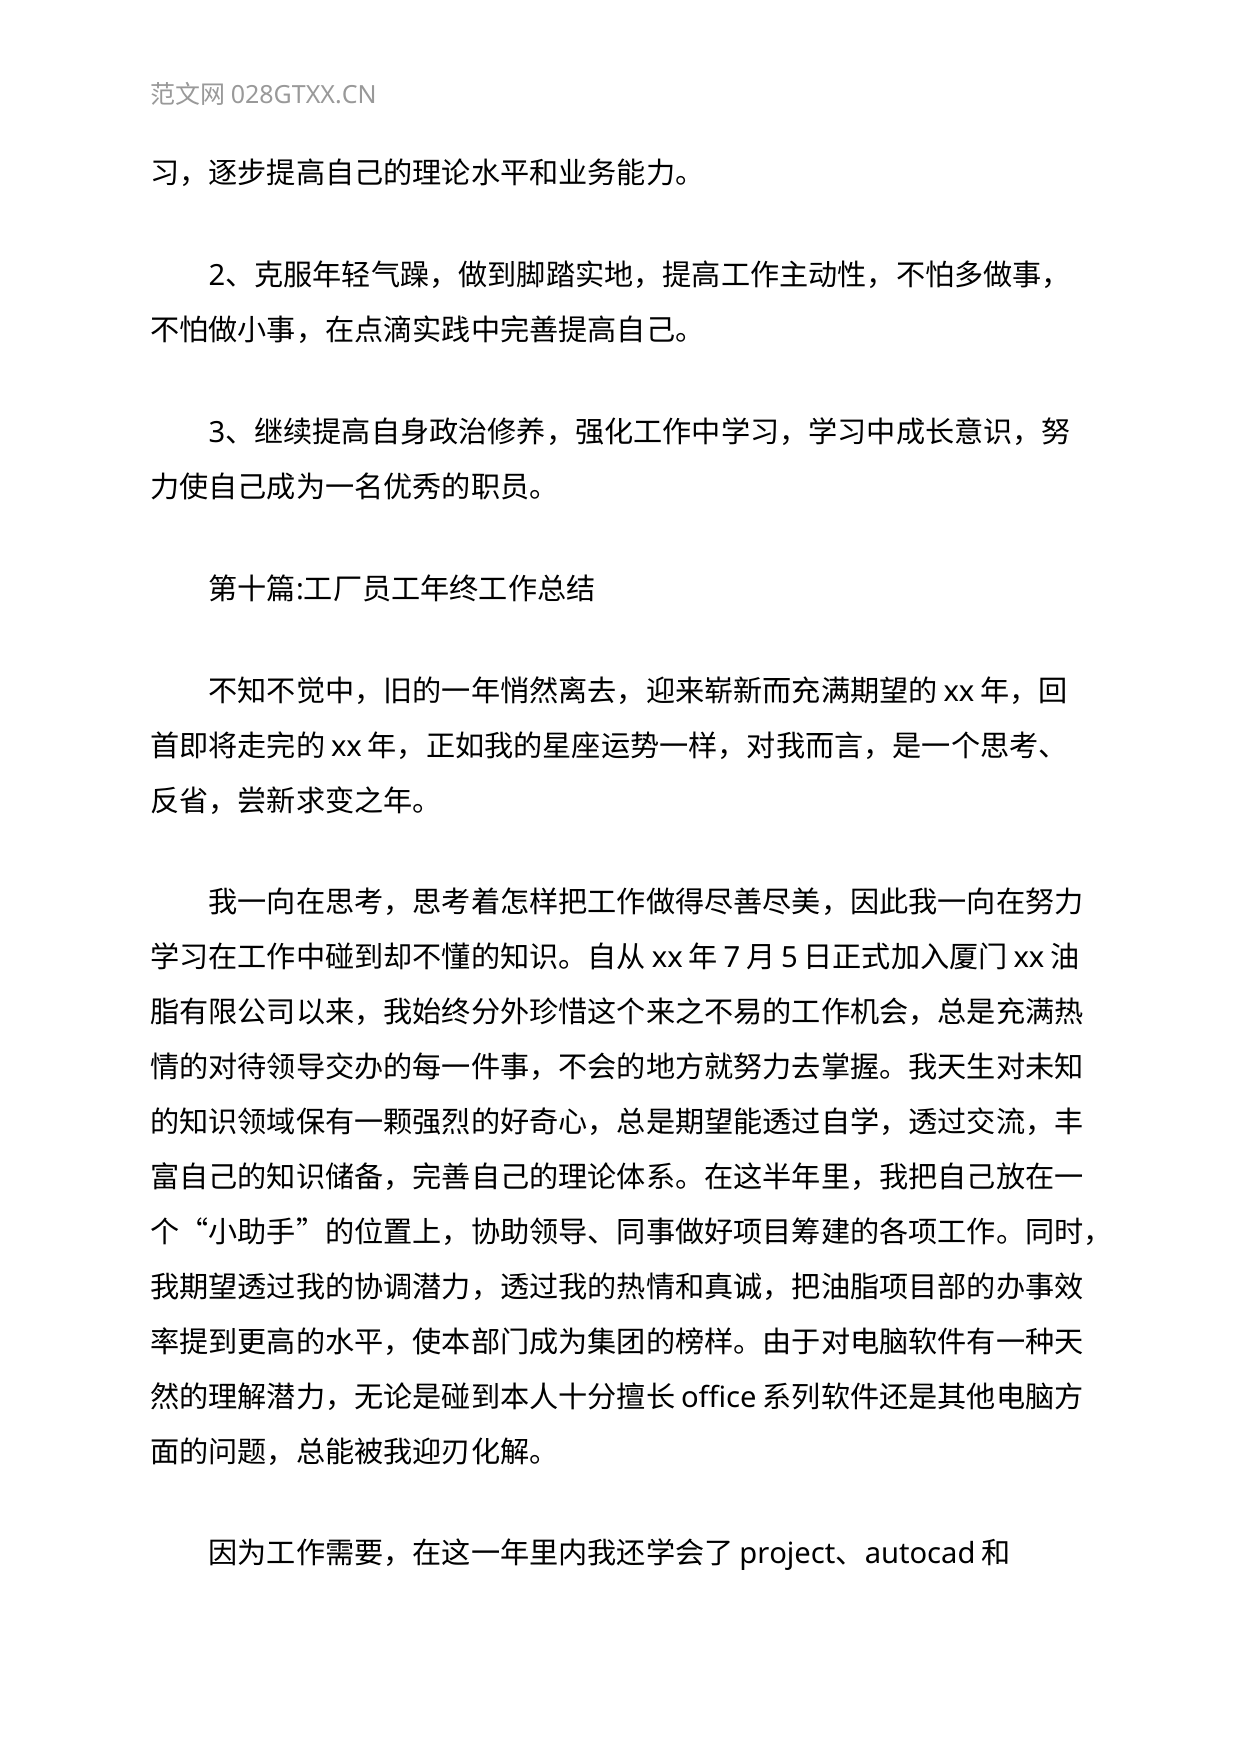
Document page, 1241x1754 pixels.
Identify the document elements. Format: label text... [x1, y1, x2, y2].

text 3、继续提高自身政治修养，强化工作中学习，学习中成长意识，努力使自己成为一名优秀的职员。 [150, 408, 1090, 506]
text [150, 1530, 1090, 1572]
text 第十篇:工厂员工年终工作总结 [150, 565, 1090, 608]
text 不知不觉中，旧的一年悄然离去，迎来崭新而充满期望的xx年，回首即将走完的xx年，正如我的星座运势一样，对我而言，是一个思考、反省，尝新求变之年。 [150, 667, 1090, 819]
text 2、克服年轻气躁，做到脚踏实地，提高工作主动性，不怕多做事，不怕做小事，在点滴实践中完善提高自己。 [150, 252, 1090, 349]
text 我一向在思考，思考着怎样把工作做得尽善尽美，因此我一向在努力学习在工作中碰到却不懂的知识。自从xx年7月5日正式加入厦门xx油脂有限公司以来，我始终分外珍惜这个来之不易的工作机会，总是充满热情的对待领导交办的每一件事，不会的地方就努力去掌握。我天生对未知的知识领域保有一颗强烈的好奇心，总是期望能透过自学，透过交流，丰富自己的知识储备，完善自己的理论体系。在这半年里，我把自己放在一个“小助手”的位置上，协助领导、同事做好项目筹建的各项工作。同时，我期望透过我的协调潜力，透过我的热情和真诚，把油脂项目部的办事效率提到更高的水平，使本部门成为集团的榜样。由于对电脑软件有一种天然的理解潜力，无论是碰到本人十分擅长office系列软件还是其他电脑方面的问题，总能被我迎刃化解。 [150, 879, 1090, 1471]
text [150, 150, 1090, 192]
